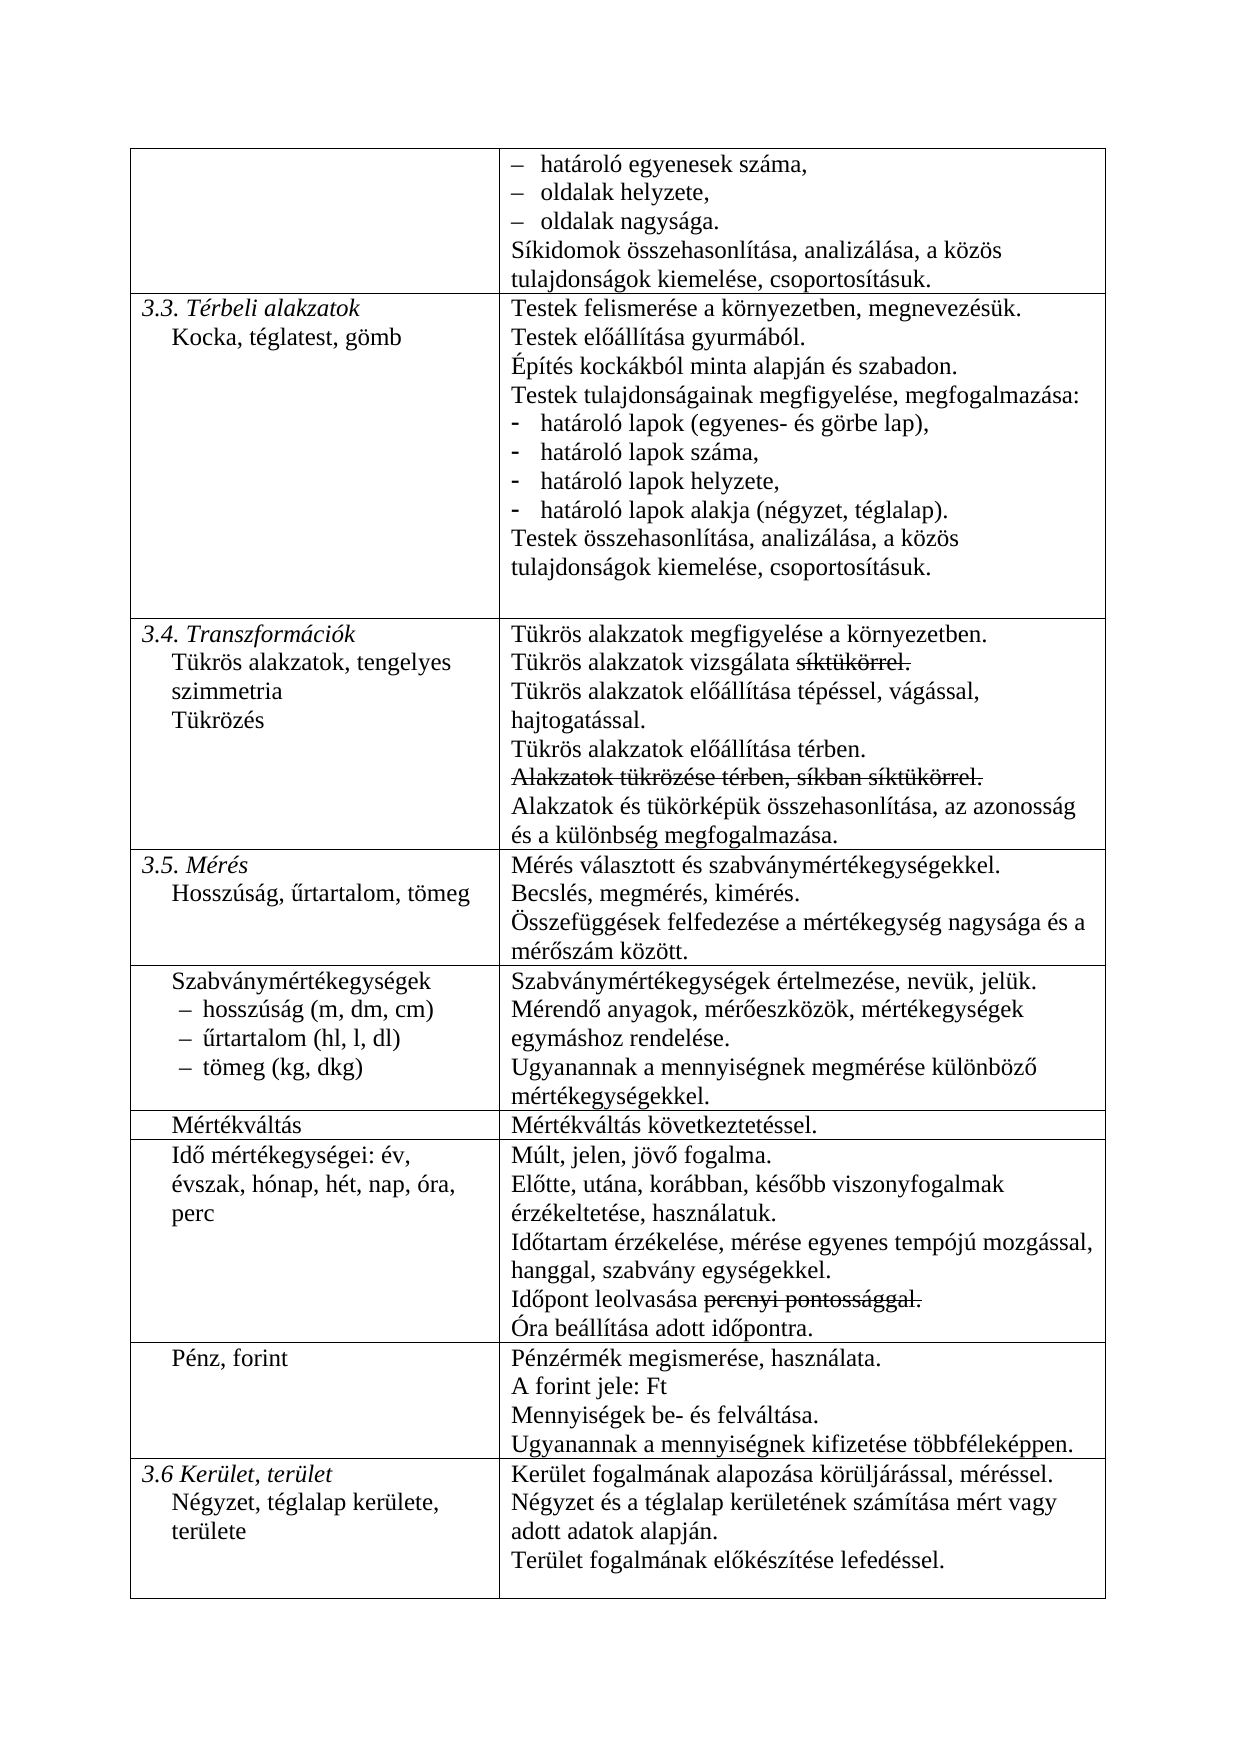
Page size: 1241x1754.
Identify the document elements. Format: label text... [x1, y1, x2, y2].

table_cell Mértékváltás következtetéssel. [500, 1111, 1105, 1139]
table_cell 3.3. Térbeli alakzatok Kocka, téglatest, gömb [131, 294, 499, 618]
table_cell Testek felismerése a környezetben, megnevezésük. Testek előállítása gyurmából. Építés kockákból minta alapján és szabadon. Testek tulajdonságainak megfigyelése, megfogalmazása: határoló lapok (egyenes- és görbe lap), határoló lapok száma, határoló lapok helyzete, határoló lapok alakja (négyzet, téglalap). Testek összehasonlítása, analizálása, a közös tulajdonságok kiemelése, csoportosításuk. [500, 294, 1105, 618]
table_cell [500, 149, 1105, 292]
table_cell 3.6 Kerület, terület Négyzet, téglalap kerülete, területe [131, 1459, 499, 1598]
table_cell Pénz, forint [131, 1343, 499, 1458]
table_cell Idő mértékegységei: év, évszak, hónap, hét, nap, óra, perc [131, 1140, 499, 1342]
table_cell Tükrös alakzatok megfigyelése a környezetben. Tükrös alakzatok vizsgálata síktükörrel. Tükrös alakzatok előállítása tépéssel, vágással, hajtogatással. Tükrös alakzatok előállítása térben. Alakzatok tükrözése térben, síkban síktükörrel. Alakzatok és tükörképük összehasonlítása, az azonosság és a különbség megfogalmazása. [500, 619, 1105, 849]
table_cell Mérés választott és szabványmértékegységekkel. Becslés, megmérés, kimérés. Összefüggések felfedezése a mértékegység nagysága és a mérőszám között. [500, 850, 1105, 965]
table_cell Szabványmértékegységek hosszúság (m, dm, cm) űrtartalom (hl, l, dl) tömeg (kg, dkg) [131, 966, 499, 1109]
table_cell Múlt, jelen, jövő fogalma. Előtte, utána, korábban, később viszonyfogalmak érzékeltetése, használatuk. Időtartam érzékelése, mérése egyenes tempójú mozgással, hanggal, szabvány egységekkel. Időpont leolvasása percnyi pontossággal. Óra beállítása adott időpontra. [500, 1140, 1105, 1342]
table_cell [131, 149, 499, 292]
table_cell 3.5. Mérés Hosszúság, űrtartalom, tömeg [131, 850, 499, 965]
table_cell Szabványmértékegységek értelmezése, nevük, jelük. Mérendő anyagok, mérőeszközök, mértékegységek egymáshoz rendelése. Ugyanannak a mennyiségnek megmérése különböző mértékegységekkel. [500, 966, 1105, 1109]
table_cell Mértékváltás [131, 1111, 499, 1139]
table_cell Pénzérmék megismerése, használata. A forint jele: Ft Mennyiségek be- és felváltása. Ugyanannak a mennyiségnek kifizetése többféleképpen. [500, 1343, 1105, 1458]
table_cell Kerület fogalmának alapozása körüljárással, méréssel. Négyzet és a téglalap kerületének számítása mért vagy adott adatok alapján. Terület fogalmának előkészítése lefedéssel. [500, 1459, 1105, 1598]
table_cell 3.4. Transzformációk Tükrös alakzatok, tengelyes szimmetria Tükrözés [131, 619, 499, 849]
